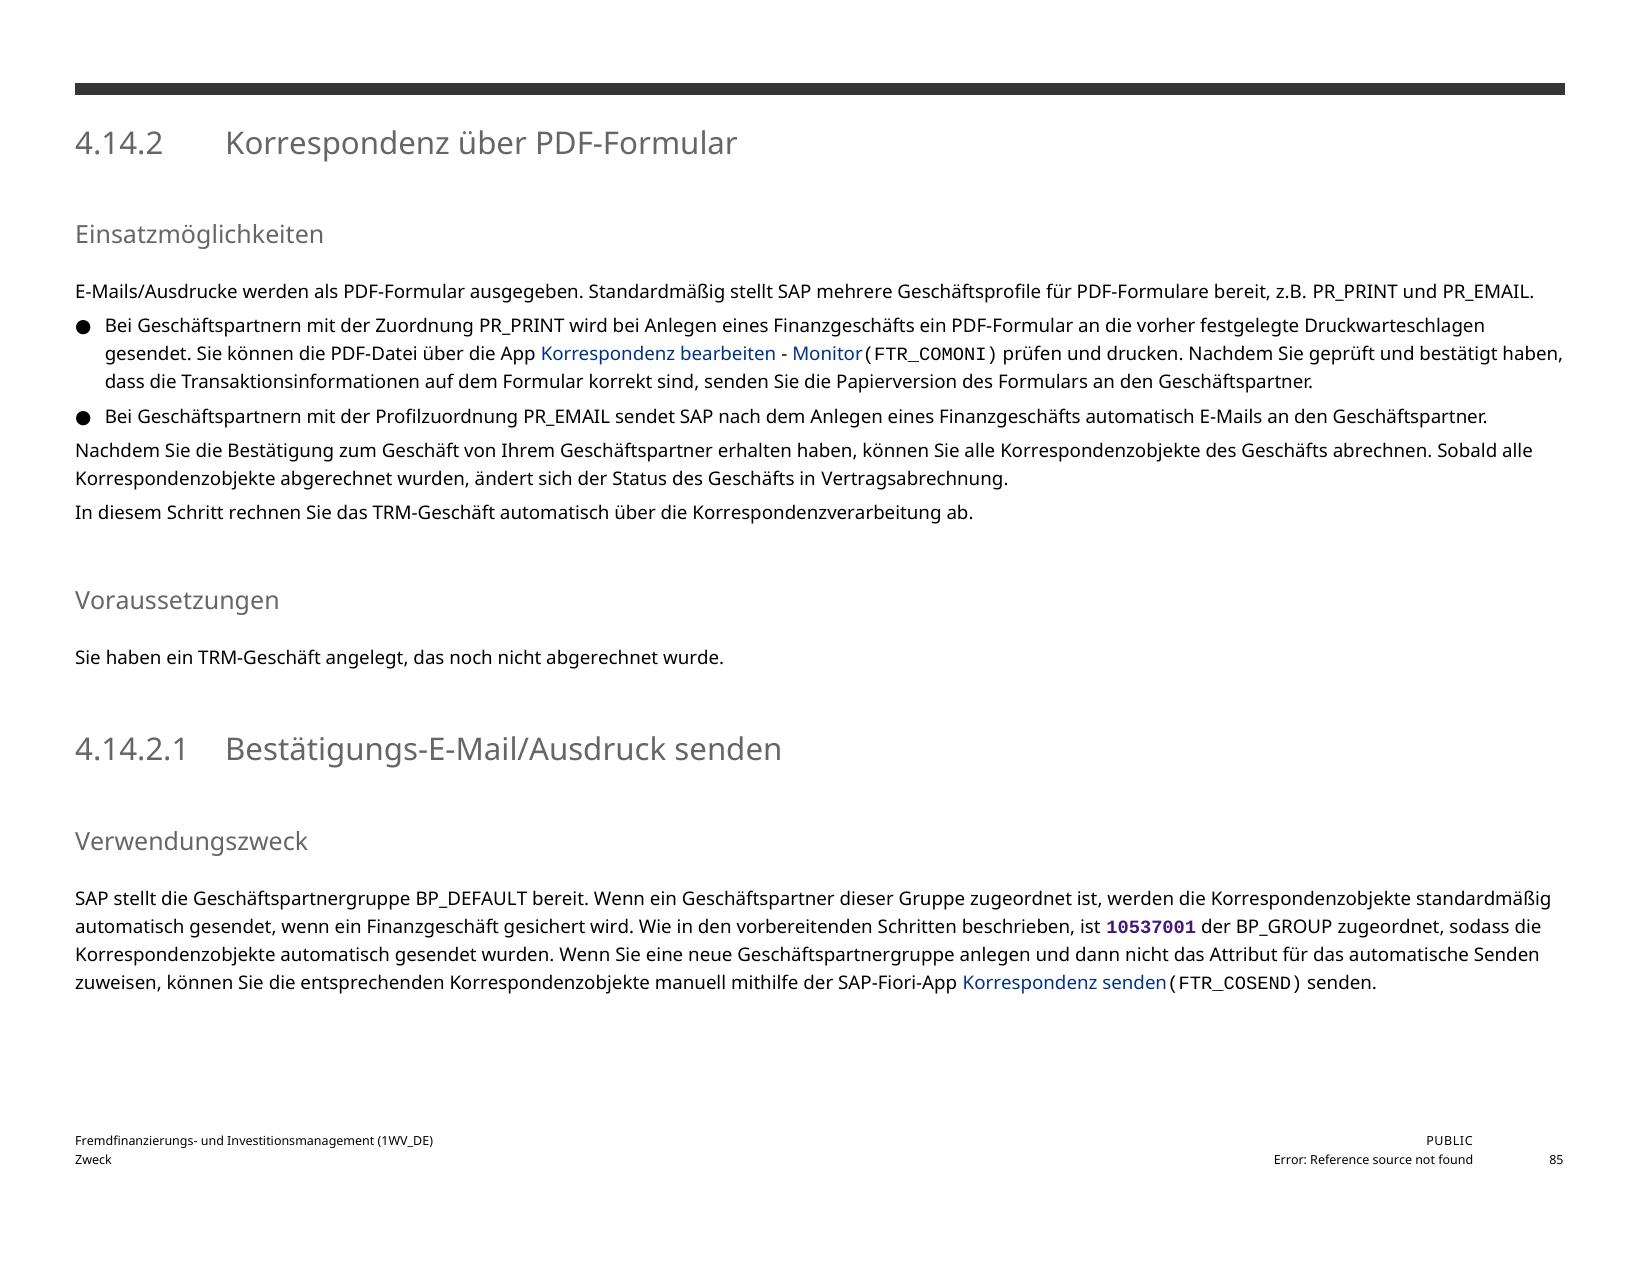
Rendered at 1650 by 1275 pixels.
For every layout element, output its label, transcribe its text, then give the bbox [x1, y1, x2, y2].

list Bei Geschäftspartnern mit der Profilzuordnung PR_EMAIL sendet SAP nach dem Anlegen eines Finanzgeschäfts automatisch E-Mails an den Geschäftspartner. [75, 403, 1565, 429]
subtitle Bestätigungs-E-Mail/Ausdruck senden [75, 731, 1565, 768]
title Einsatzmöglichkeiten [75, 220, 1565, 249]
title Verwendungszweck [75, 827, 1565, 856]
list Bei Geschäftspartnern mit der Zuordnung PR_PRINT wird bei Anlegen eines Finanzgeschäfts ein PDF-Formular an die vorher festgelegte Druckwarteschlagen gesendet. Sie können die PDF-Datei über die App Korrespondenz bearbeiten - Monitor(FTR_COMONI) prüfen und drucken. Nachdem Sie geprüft und bestätigt haben, dass die Transaktionsinformationen auf dem Formular korrekt sind, senden Sie die Papierversion des Formulars an den Geschäftspartner. [75, 313, 1565, 394]
text E-Mails/Ausdrucke werden als PDF-Formular ausgegeben. Standardmäßig stellt SAP mehrere Geschäftsprofile für PDF-Formulare bereit, z.B. PR_PRINT und PR_EMAIL. [75, 278, 1565, 304]
subtitle Korrespondenz über PDF-Formular [75, 124, 1565, 162]
title Voraussetzungen [75, 586, 1565, 615]
text Nachdem Sie die Bestätigung zum Geschäft von Ihrem Geschäftspartner erhalten haben, können Sie alle Korrespondenzobjekte des Geschäfts abrechnen. Sobald alle Korrespondenzobjekte abgerechnet wurden, ändert sich der Status des Geschäfts in Vertragsabrechnung. [75, 437, 1565, 491]
text Sie haben ein TRM-Geschäft angelegt, das noch nicht abgerechnet wurde. [75, 644, 1565, 670]
text In diesem Schritt rechnen Sie das TRM-Geschäft automatisch über die Korrespondenzverarbeitung ab. [75, 500, 1565, 525]
text SAP stellt die Geschäftspartnergruppe BP_DEFAULT bereit. Wenn ein Geschäftspartner dieser Gruppe zugeordnet ist, werden die Korrespondenzobjekte standardmäßig automatisch gesendet, wenn ein Finanzgeschäft gesichert wird. Wie in den vorbereitenden Schritten beschrieben, ist 10537001 der BP_GROUP zugeordnet, sodass die Korrespondenzobjekte automatisch gesendet wurden. Wenn Sie eine neue Geschäftspartnergruppe anlegen und dann nicht das Attribut für das automatische Senden zuweisen, können Sie die entsprechenden Korrespondenzobjekte manuell mithilfe der SAP-Fiori-App Korrespondenz senden(FTR_COSEND) senden. [75, 885, 1565, 995]
